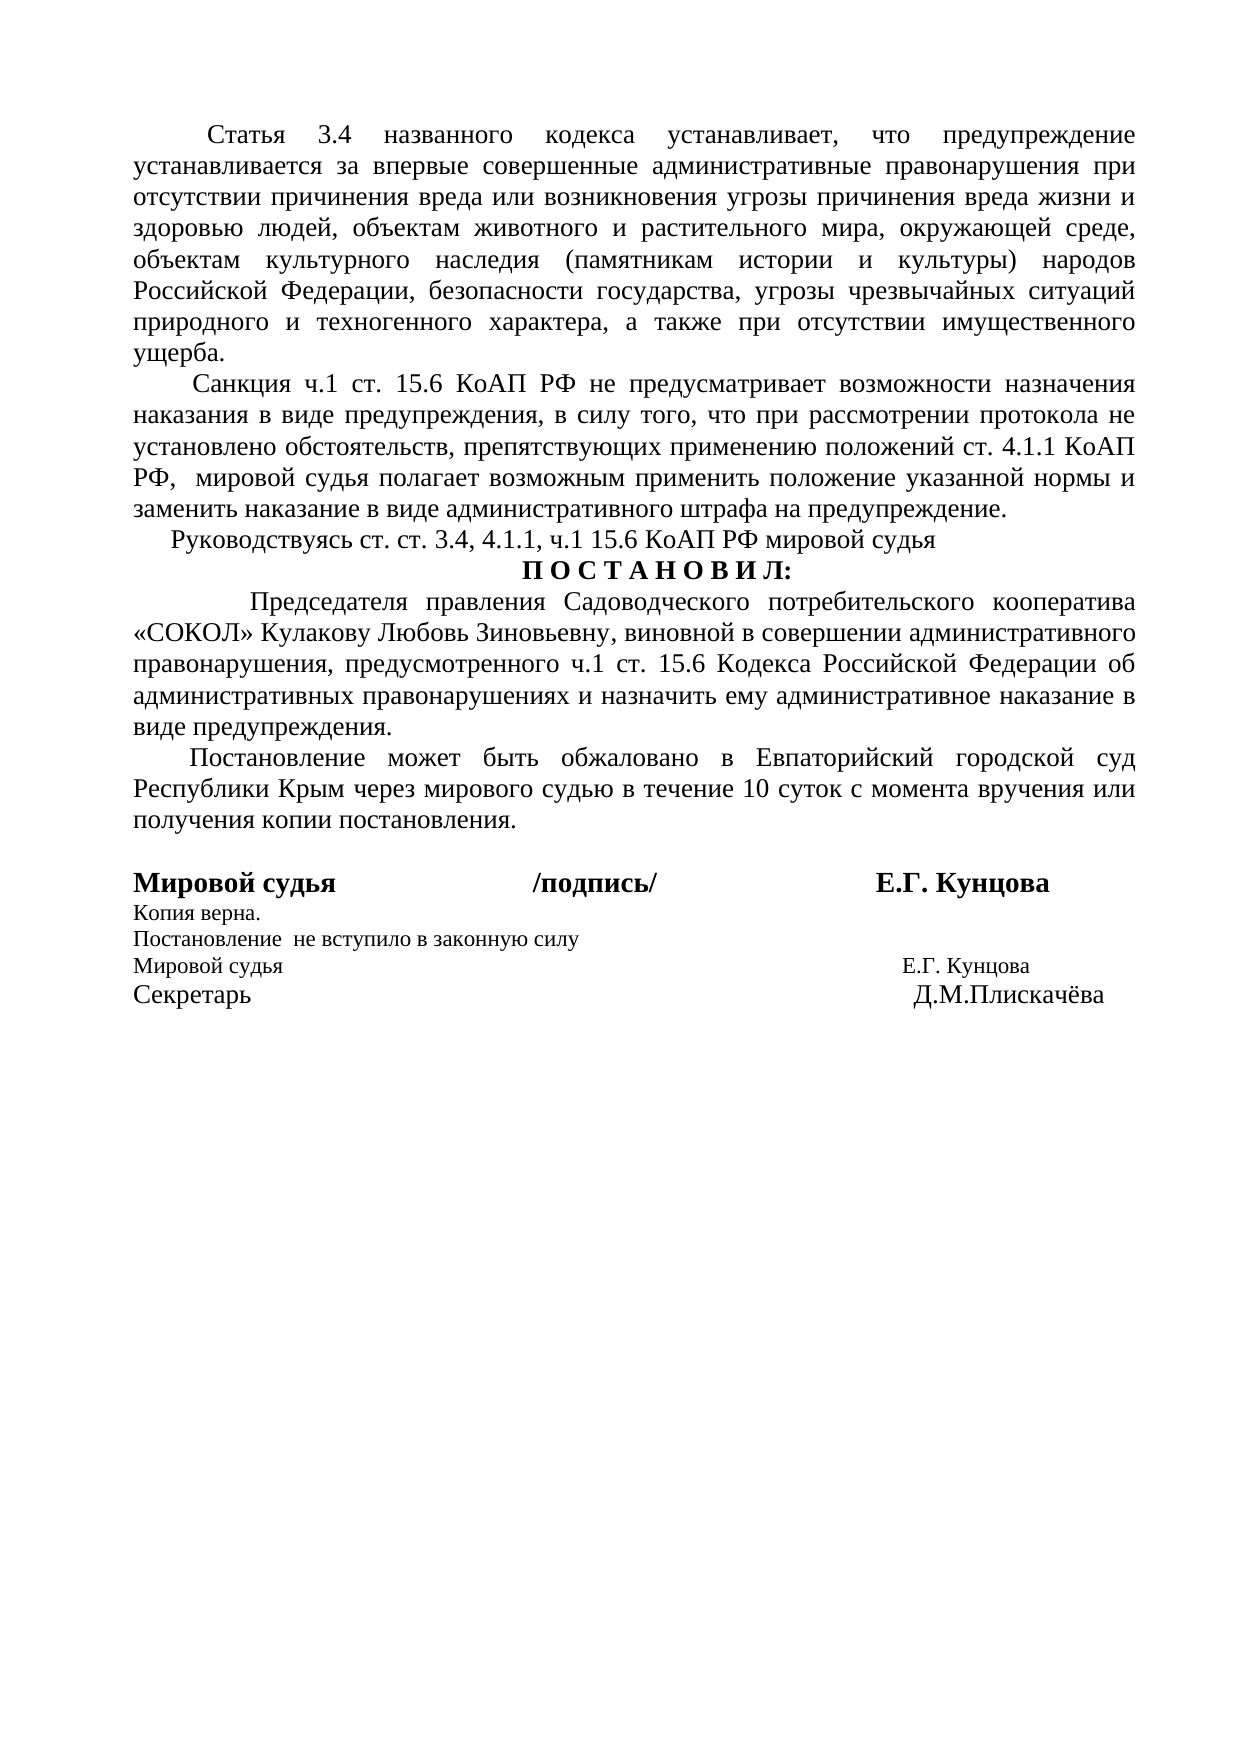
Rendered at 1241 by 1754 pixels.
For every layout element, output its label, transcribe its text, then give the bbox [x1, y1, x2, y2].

text Постановление может быть обжаловано в Евпаторийский городской суд Республики Крым через мирового судью в течение 10 суток с момента вручения или получения копии постановления. [133, 741, 1137, 834]
text Копия верна. [133, 899, 1137, 926]
text Руководствуясь ст. ст. 3.4, 4.1.1, ч.1 15.6 КоАП РФ мировой судья [133, 523, 1156, 554]
text П О С Т А Н О В И Л: [133, 554, 1137, 585]
text Мировой судья /подпись/ Е.Г. Кунцова [133, 866, 1137, 899]
text Секретарь Д.М.Плискачёва [133, 978, 1137, 1009]
text Мировой судья Е.Г. Кунцова [133, 952, 1137, 978]
text Санкция ч.1 ст. 15.6 КоАП РФ не предусматривает возможности назначения наказания в виде предупреждения, в силу того, что при рассмотрении протокола не установлено обстоятельств, препятствующих применению положений ст. 4.1.1 КоАП РФ, мировой судья полагает возможным применить положение указанной нормы и заменить наказание в виде административного штрафа на предупреждение. [133, 367, 1137, 523]
text Статья 3.4 названного кодекса устанавливает, что предупреждение устанавливается за впервые совершенные административные правонарушения при отсутствии причинения вреда или возникновения угрозы причинения вреда жизни и здоровью людей, объектам животного и растительного мира, окружающей среде, объектам культурного наследия (памятникам истории и культуры) народов Российской Федерации, безопасности государства, угрозы чрезвычайных ситуаций природного и техногенного характера, а также при отсутствии имущественного ущерба. [133, 118, 1137, 367]
text Постановление не вступило в законную силу [133, 926, 1137, 952]
text Председателя правления Садоводческого потребительского кооператива «СОКОЛ» Кулакову Любовь Зиновьевну, виновной в совершении административного правонарушения, предусмотренного ч.1 ст. 15.6 Кодекса Российской Федерации об административных правонарушениях и назначить ему административное наказание в виде предупреждения. [133, 585, 1137, 741]
